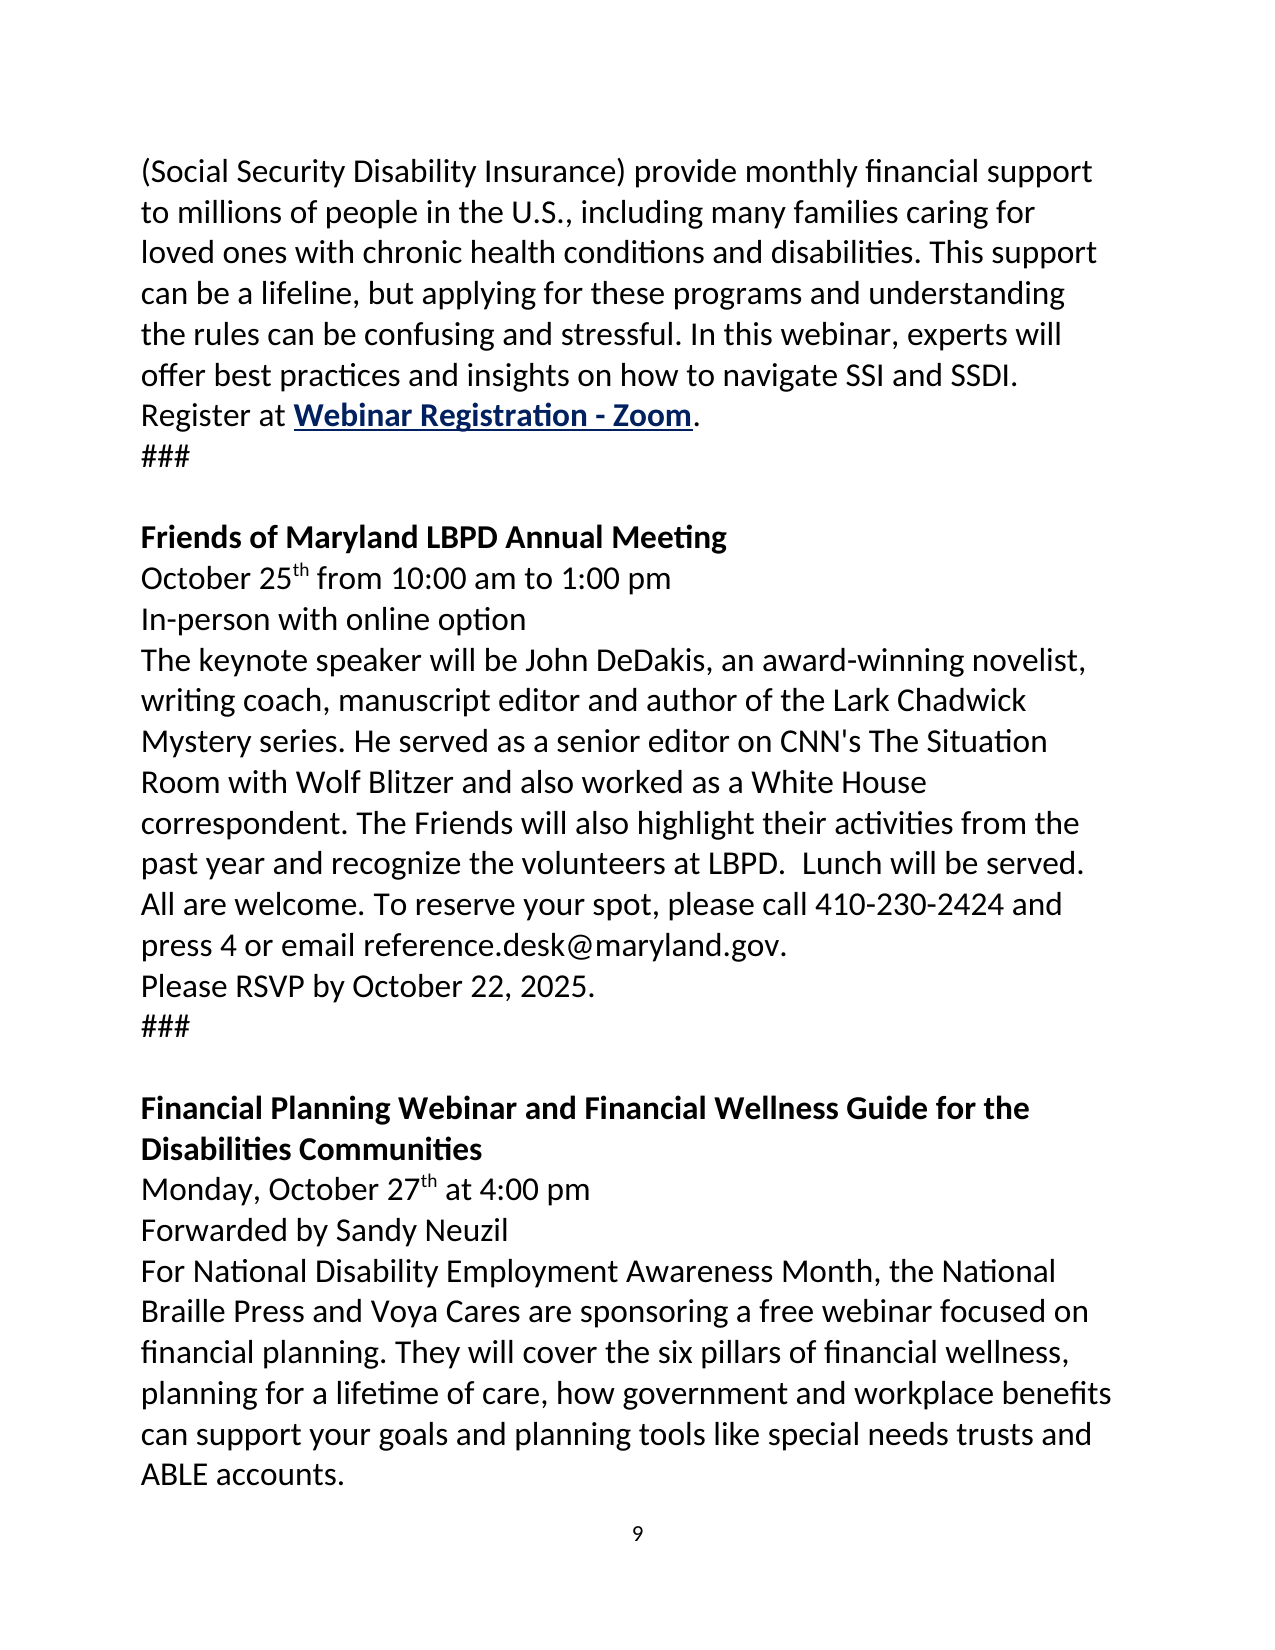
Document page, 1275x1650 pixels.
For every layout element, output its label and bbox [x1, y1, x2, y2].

table_header [141, 150, 1116, 1500]
